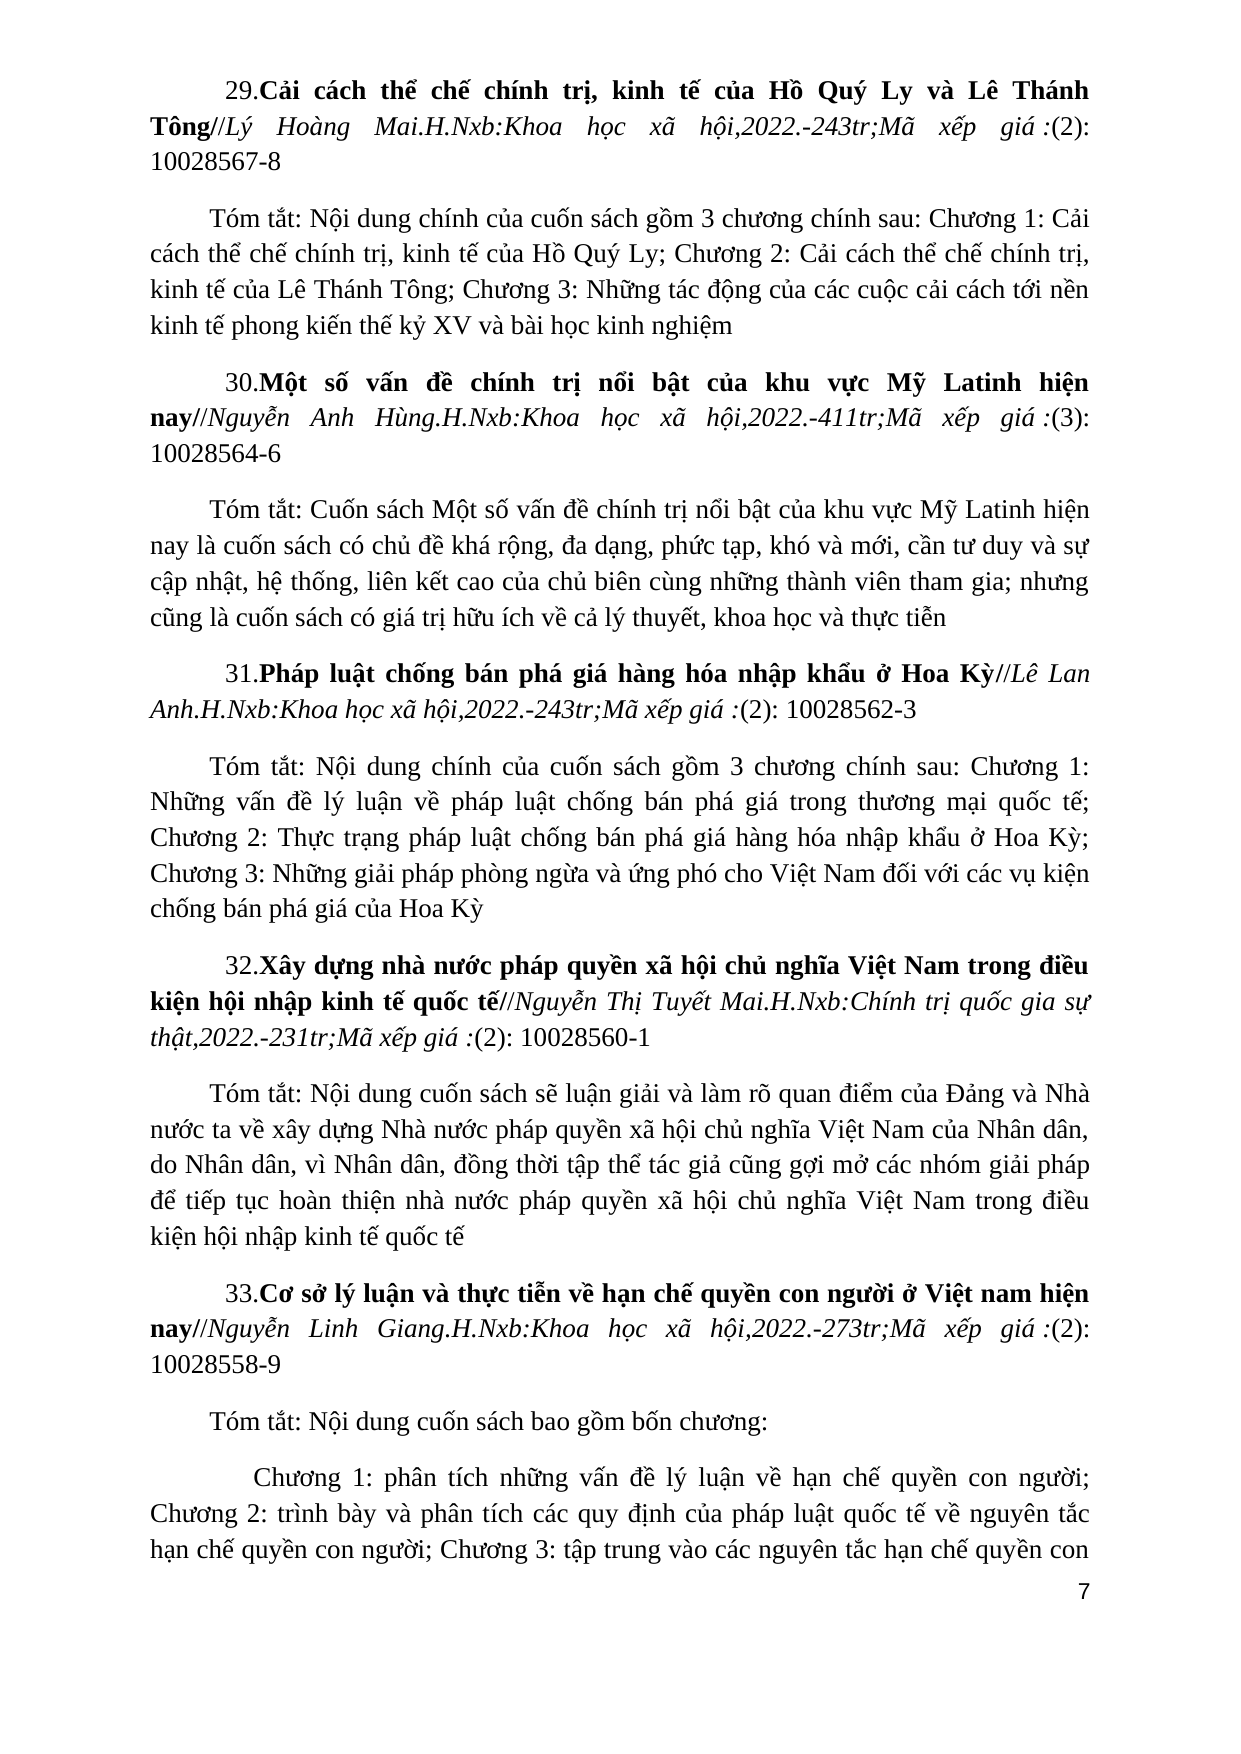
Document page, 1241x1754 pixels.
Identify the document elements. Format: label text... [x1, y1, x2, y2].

text 33.Cơ sở lý luận và thực tiễn về hạn chế quyền con người ở Việt nam hiện nay//Nguyễn Linh Giang.H.Nxb:Khoa học xã hội,2022.-273tr;Mã xếp giá :(2): 10028558-9 [150, 1277, 1090, 1379]
text Tóm tắt: Nội dung chính của cuốn sách gồm 3 chương chính sau: Chương 1: Những vấn đề lý luận về pháp luật chống bán phá giá trong thương mại quốc tế; Chương 2: Thực trạng pháp luật chống bán phá giá hàng hóa nhập khẩu ở Hoa Kỳ; Chương 3: Những giải pháp phòng ngừa và ứng phó cho Việt Nam đối với các vụ kiện chống bán phá giá của Hoa Kỳ [150, 750, 1090, 924]
text 32.Xây dựng nhà nước pháp quyền xã hội chủ nghĩa Việt Nam trong điều kiện hội nhập kinh tế quốc tế//Nguyễn Thị Tuyết Mai.H.Nxb:Chính trị quốc gia sự thật,2022.-231tr;Mã xếp giá :(2): 10028560-1 [150, 949, 1090, 1052]
text Tóm tắt: Nội dung cuốn sách sẽ luận giải và làm rõ quan điểm của Đảng và Nhà nước ta về xây dựng Nhà nước pháp quyền xã hội chủ nghĩa Việt Nam của Nhân dân, do Nhân dân, vì Nhân dân, đồng thời tập thể tác giả cũng gợi mở các nhóm giải pháp để tiếp tục hoàn thiện nhà nước pháp quyền xã hội chủ nghĩa Việt Nam trong điều kiện hội nhập kinh tế quốc tế [150, 1077, 1090, 1251]
text 30.Một số vấn đề chính trị nổi bật của khu vực Mỹ Latinh hiện nay//Nguyễn Anh Hùng.H.Nxb:Khoa học xã hội,2022.-411tr;Mã xếp giá :(3): 10028564-6 [150, 366, 1090, 468]
text Tóm tắt: Nội dung cuốn sách bao gồm bốn chương: [150, 1405, 1090, 1436]
text Tóm tắt: Nội dung chính của cuốn sách gồm 3 chương chính sau: Chương 1: Cải cách thể chế chính trị, kinh tế của Hồ Quý Ly; Chương 2: Cải cách thể chế chính trị, kinh tế của Lê Thánh Tông; Chương 3: Những tác động của các cuộc cải cách tới nền kinh tế phong kiến thế kỷ XV và bài học kinh nghiệm [150, 202, 1090, 340]
text 29.Cải cách thể chế chính trị, kinh tế của Hồ Quý Ly và Lê Thánh Tông//Lý Hoàng Mai.H.Nxb:Khoa học xã hội,2022.-243tr;Mã xếp giá :(2): 10028567-8 [150, 74, 1090, 176]
text Tóm tắt: Cuốn sách Một số vấn đề chính trị nổi bật của khu vực Mỹ Latinh hiện nay là cuốn sách có chủ đề khá rộng, đa dạng, phức tạp, khó và mới, cần tư duy và sự cập nhật, hệ thống, liên kết cao của chủ biên cùng những thành viên tham gia; nhưng cũng là cuốn sách có giá trị hữu ích về cả lý thuyết, khoa học và thực tiễn [150, 494, 1090, 632]
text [150, 1461, 1090, 1564]
text 31.Pháp luật chống bán phá giá hàng hóa nhập khẩu ở Hoa Kỳ//Lê Lan Anh.H.Nxb:Khoa học xã hội,2022.-243tr;Mã xếp giá :(2): 10028562-3 [150, 657, 1090, 724]
